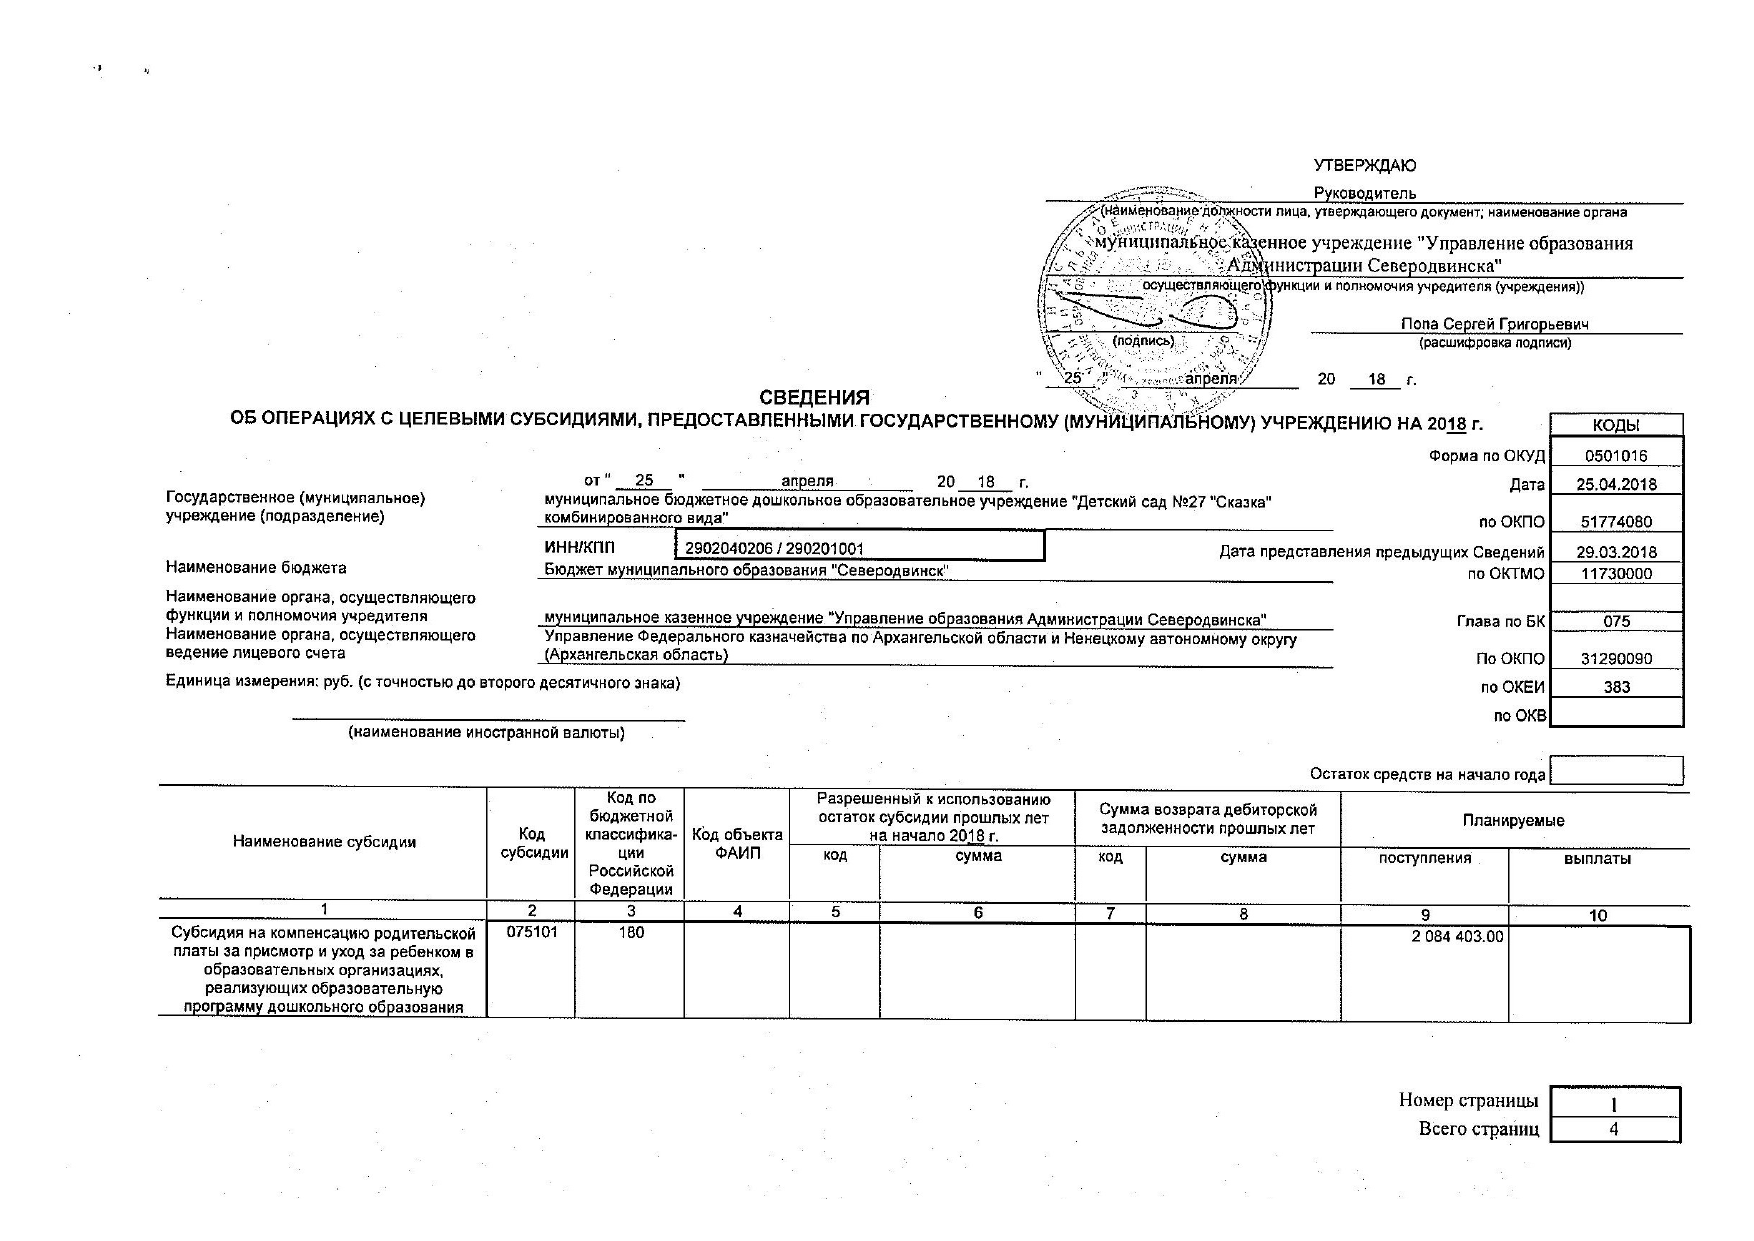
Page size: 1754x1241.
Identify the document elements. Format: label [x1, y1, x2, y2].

picture [41, 41, 1713, 1199]
